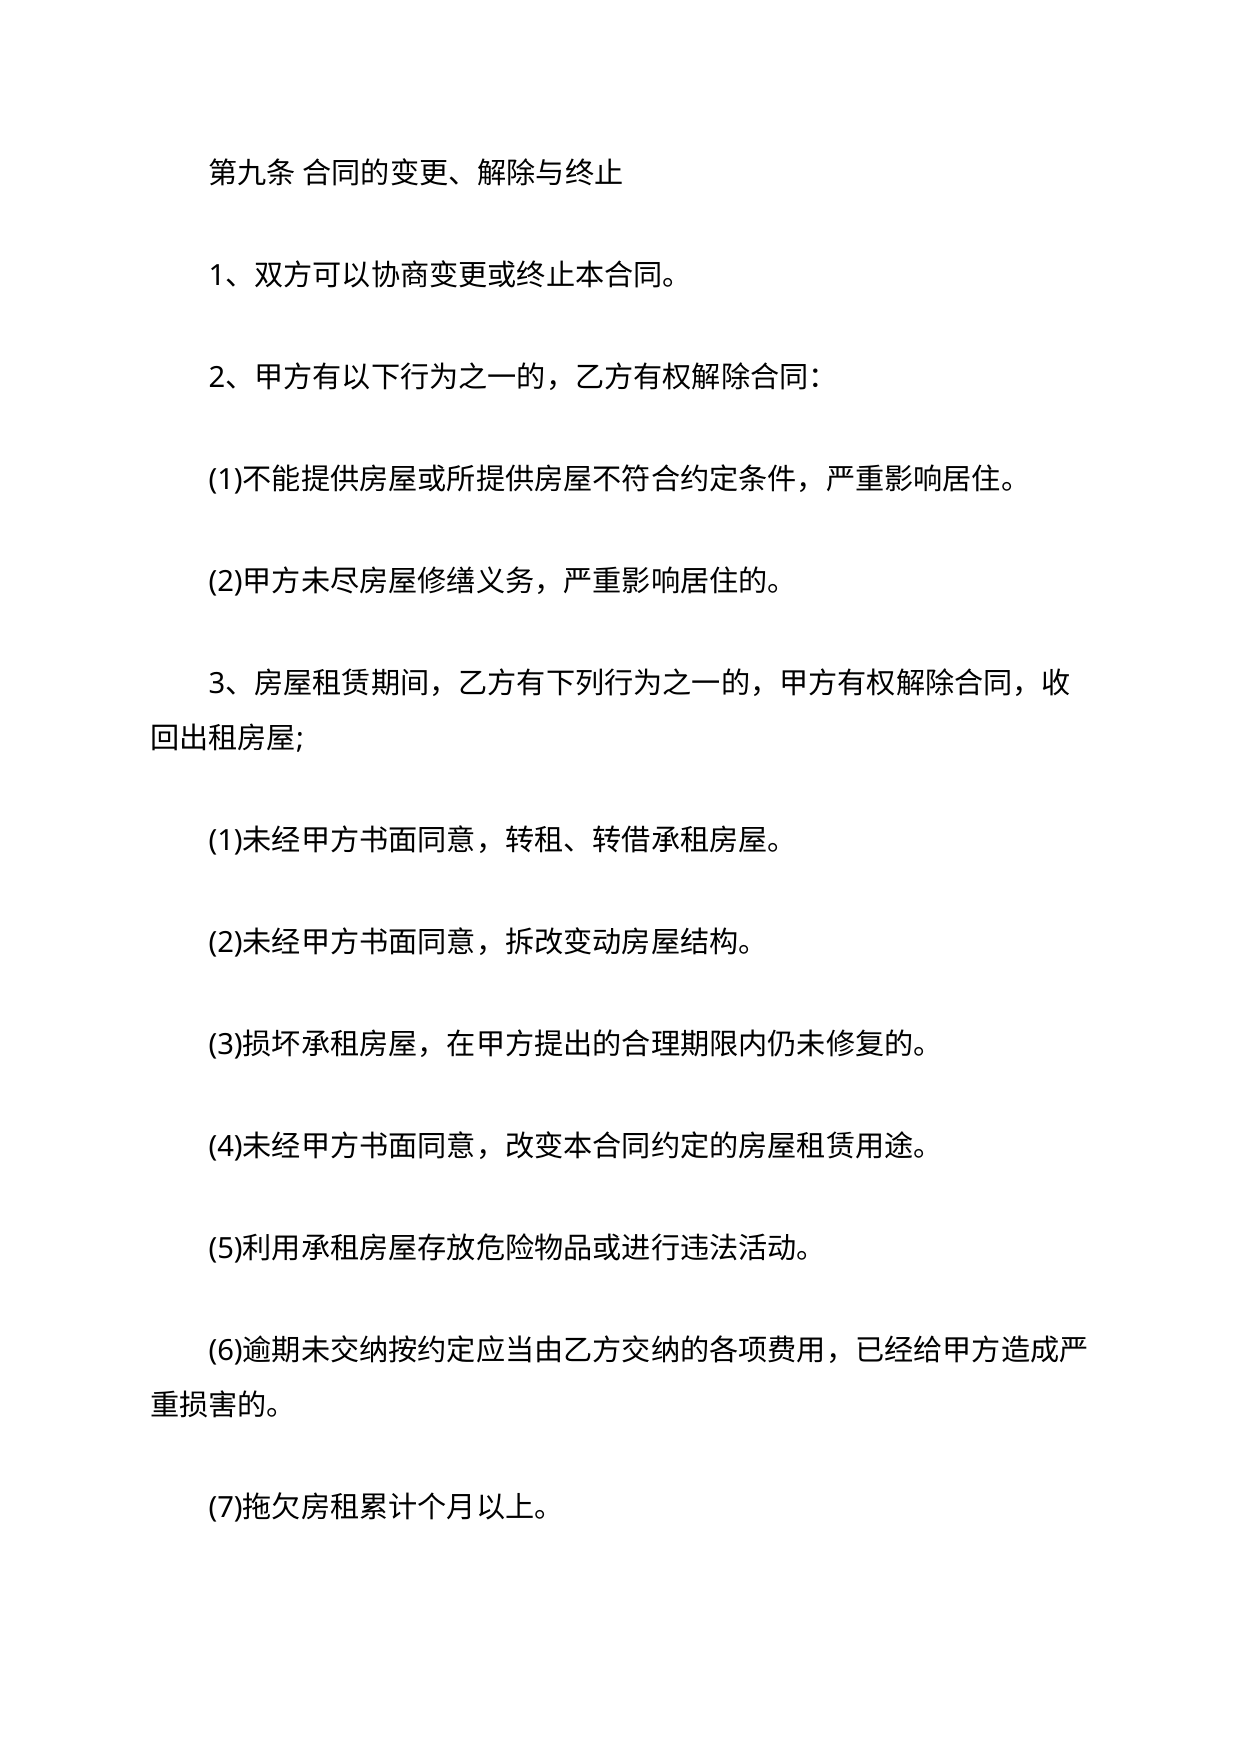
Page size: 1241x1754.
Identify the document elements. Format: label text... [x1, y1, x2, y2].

text (6)逾期未交纳按约定应当由乙方交纳的各项费用，已经给甲方造成严重损害的。 [150, 1327, 1090, 1424]
text (1)未经甲方书面同意，转租、转借承租房屋。 [150, 817, 1090, 859]
text 1、双方可以协商变更或终止本合同。 [150, 252, 1090, 294]
text (4)未经甲方书面同意，改变本合同约定的房屋租赁用途。 [150, 1123, 1090, 1165]
text (5)利用承租房屋存放危险物品或进行违法活动。 [150, 1224, 1090, 1267]
text 2、甲方有以下行为之一的，乙方有权解除合同： [150, 354, 1090, 396]
text 第九条 合同的变更、解除与终止 [150, 150, 1090, 192]
text (7)拖欠房租累计个月以上。 [150, 1483, 1090, 1526]
text (2)甲方未尽房屋修缮义务，严重影响居住的。 [150, 558, 1090, 600]
text (1)不能提供房屋或所提供房屋不符合约定条件，严重影响居住。 [150, 456, 1090, 498]
text 3、房屋租赁期间，乙方有下列行为之一的，甲方有权解除合同，收回出租房屋; [150, 660, 1090, 757]
text (2)未经甲方书面同意，拆改变动房屋结构。 [150, 919, 1090, 961]
text (3)损坏承租房屋，在甲方提出的合理期限内仍未修复的。 [150, 1021, 1090, 1063]
